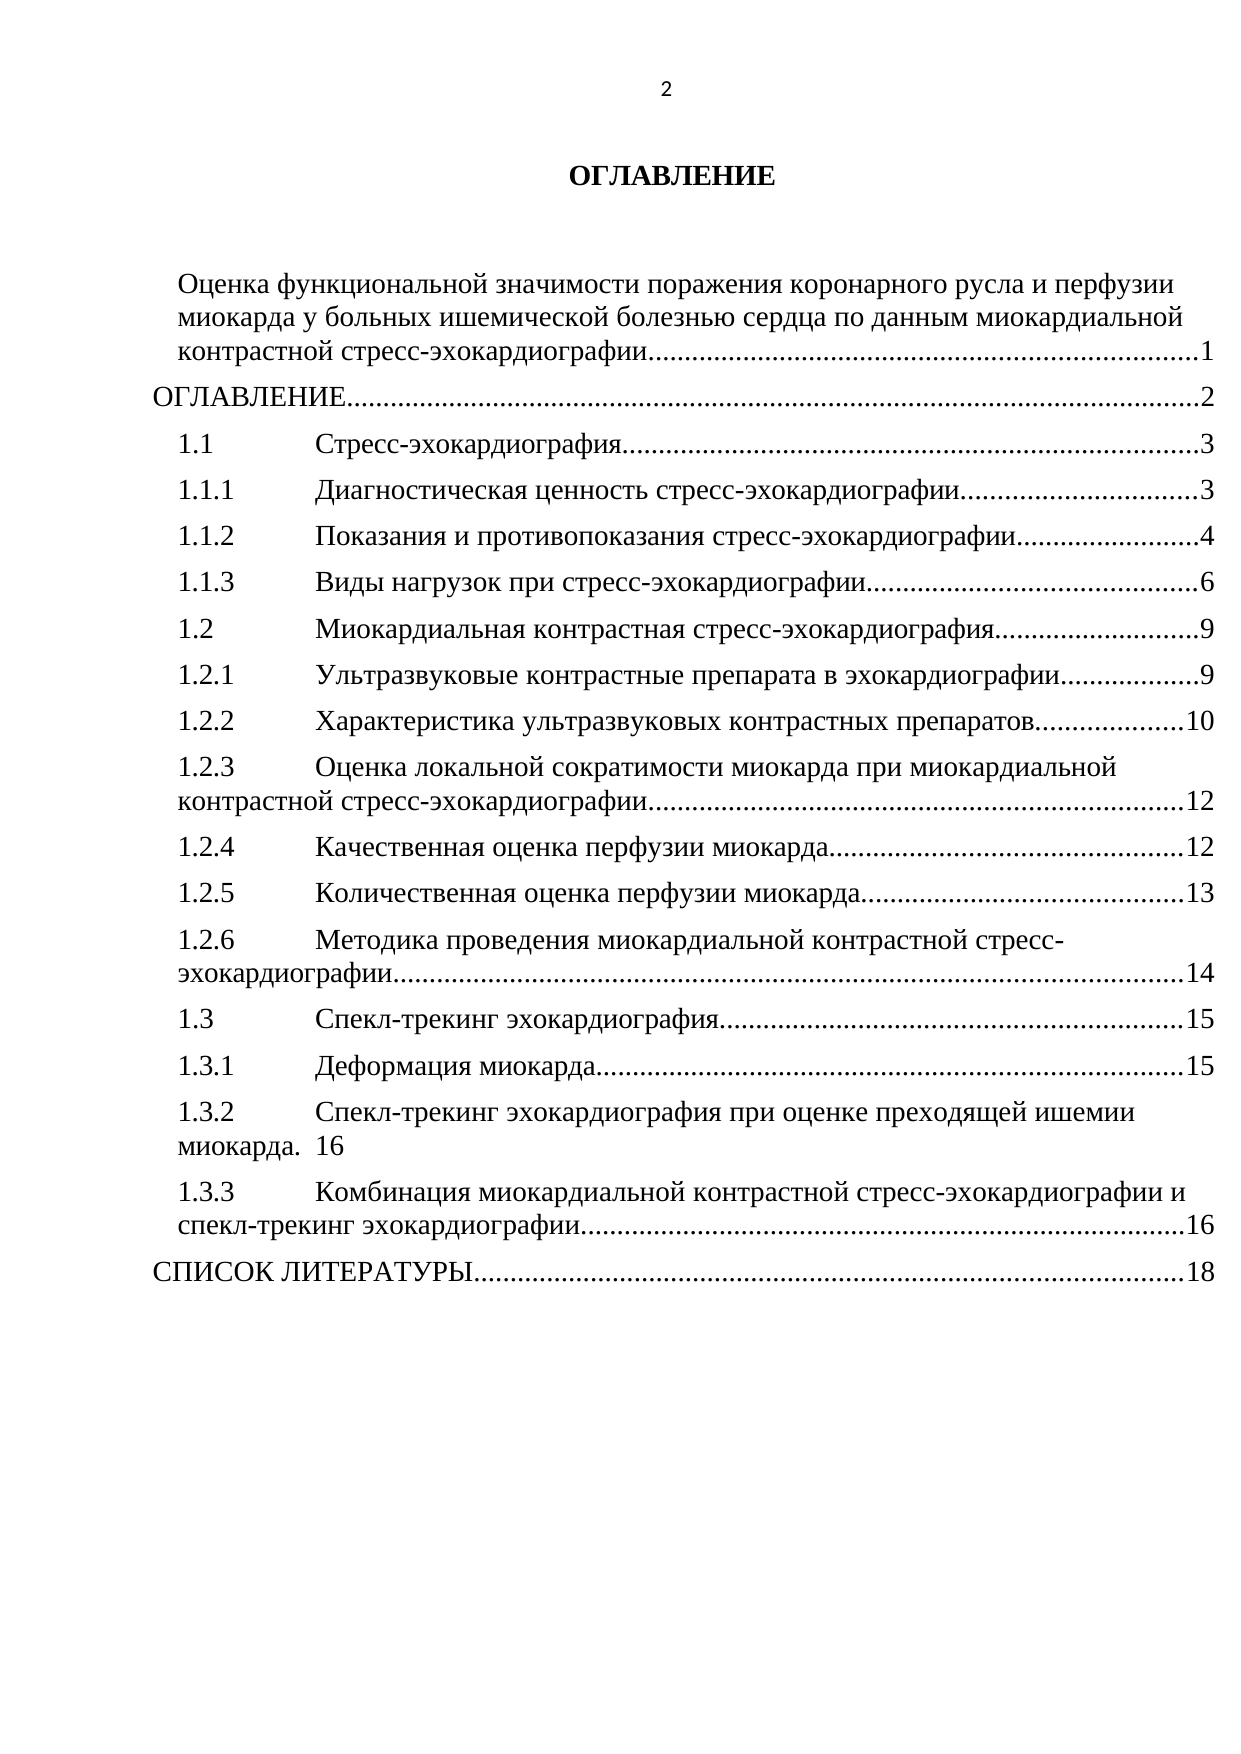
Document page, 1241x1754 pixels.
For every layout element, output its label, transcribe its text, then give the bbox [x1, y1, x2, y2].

subtitle ОГЛАВЛЕНИЕ [359, 158, 985, 192]
